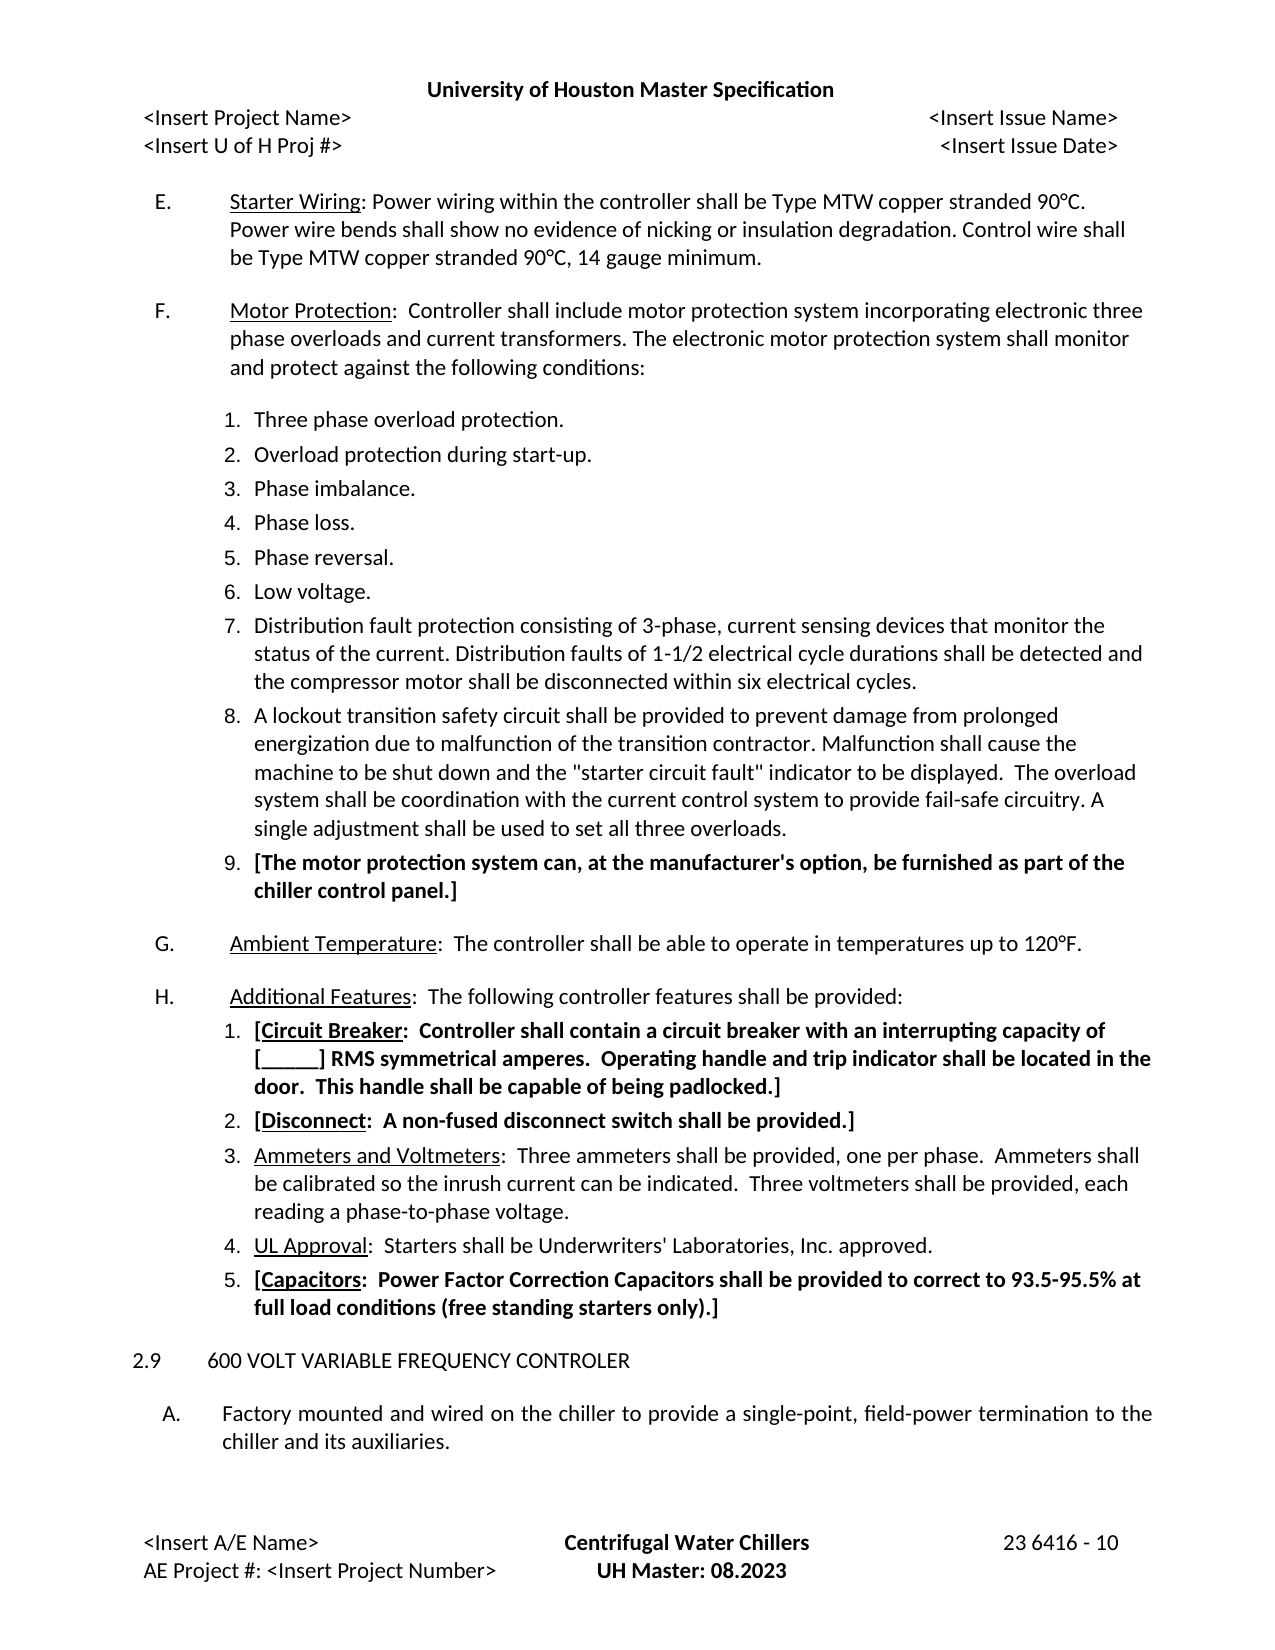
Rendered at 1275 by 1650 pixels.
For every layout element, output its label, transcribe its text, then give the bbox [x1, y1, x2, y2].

subtitle Three phase overload protection. [224, 406, 1155, 434]
subtitle Phase loss. [224, 508, 1155, 536]
subtitle Additional Features: The following controller features shall be provided: [154, 982, 1155, 1010]
subtitle Distribution fault protection consisting of 3-phase, current sensing devices that monitor the status of the current. Distribution faults of 1-1/2 electrical cycle durations shall be detected and the compressor motor shall be disconnected within six electrical cycles. [224, 611, 1155, 695]
subtitle Low voltage. [224, 577, 1155, 605]
subtitle [Circuit Breaker: Controller shall contain a circuit breaker with an interrupting capacity of [_____] RMS symmetrical amperes. Operating handle and trip indicator shall be located in the door. This handle shall be capable of being padlocked.] [224, 1016, 1155, 1100]
subtitle Ambient Temperature: The controller shall be able to operate in temperatures up to 120°F. [154, 929, 1155, 957]
subtitle Starter Wiring: Power wiring within the controller shall be Type MTW copper stranded 90°C. Power wire bends shall show no evidence of nicking or insulation degradation. Control wire shall be Type MTW copper stranded 90°C, 14 gauge minimum. [154, 187, 1155, 272]
subtitle [Capacitors: Power Factor Correction Capacitors shall be provided to correct to 93.5-95.5% at full load conditions (free standing starters only).] [224, 1265, 1155, 1321]
subtitle Phase reversal. [224, 543, 1155, 571]
subtitle [The motor protection system can, at the manufacturer's option, be furnished as part of the chiller control panel.] [224, 848, 1155, 904]
list Factory mounted and wired on the chiller to provide a single-point, field-power termination to the chiller and its auxiliaries. [162, 1399, 1155, 1456]
subtitle A lockout transition safety circuit shall be provided to prevent damage from prolonged energization due to malfunction of the transition contractor. Malfunction shall cause the machine to be shut down and the "starter circuit fault" indicator to be displayed. The overload system shall be coordination with the current control system to provide fail-safe circuitry. A single adjustment shall be used to set all three overloads. [224, 702, 1155, 842]
subtitle 600 VOLT VARIABLE FREQUENCY CONTROLER [132, 1346, 1155, 1374]
subtitle Motor Protection: Controller shall include motor protection system incorporating electronic three phase overloads and current transformers. The electronic motor protection system shall monitor and protect against the following conditions: [154, 297, 1155, 381]
subtitle Phase imbalance. [224, 474, 1155, 502]
subtitle Ammeters and Voltmeters: Three ammeters shall be provided, one per phase. Ammeters shall be calibrated so the inrush current can be indicated. Three voltmeters shall be provided, each reading a phase-to-phase voltage. [224, 1141, 1155, 1225]
subtitle Overload protection during start-up. [224, 440, 1155, 468]
subtitle UL Approval: Starters shall be Underwriters' Laboratories, Inc. approved. [224, 1231, 1155, 1259]
subtitle [Disconnect: A non-fused disconnect switch shall be provided.] [224, 1107, 1155, 1134]
